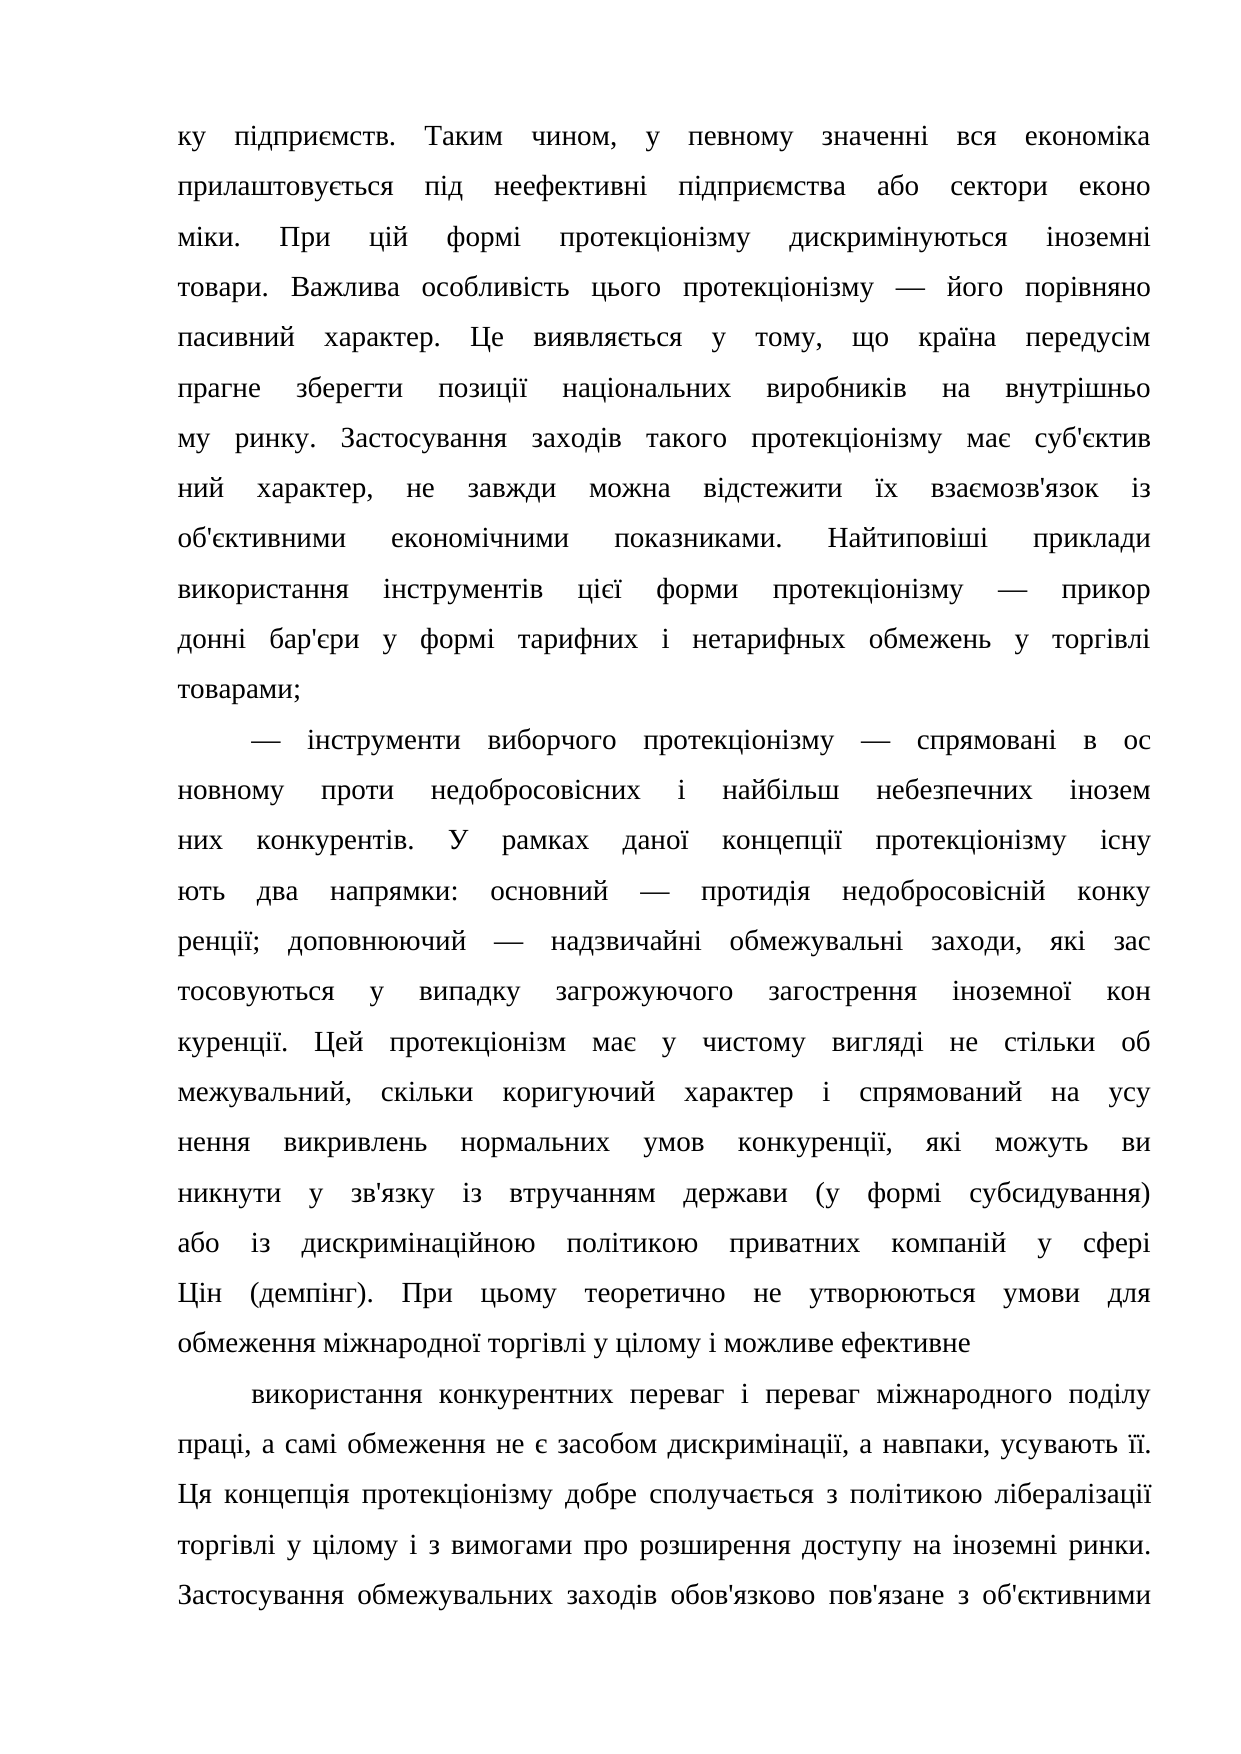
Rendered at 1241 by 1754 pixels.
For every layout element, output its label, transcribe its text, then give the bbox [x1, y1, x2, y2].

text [177, 118, 1152, 705]
text — інструменти виборчого протекціонізму — спрямовані в ос новному проти недобросовісних і найбільш небезпечних інозем них конкурентів. У рамках даної концепції протекціонізму існу ють два напрямки: основний — протидія недобросовісній конку ренції; доповнюючий — надзвичайні обмежувальні заходи, які зас тосовуються у випадку загрожуючого загострення іноземної кон куренції. Цей протекціонізм має у чистому вигляді не стільки об межувальний, скільки коригуючий характер і спрямований на усу нення викривлень нормальних умов конкуренції, які можуть ви никнути у зв'язку із втручанням держави (у формі субсидування) або із дискримінаційною політикою приватних компаній у сфері Цін (демпінг). При цьому теоретично не утворюються умови для обмеження міжнародної торгівлі у цілому і можливе ефективне [177, 722, 1152, 1359]
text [177, 1376, 1152, 1611]
